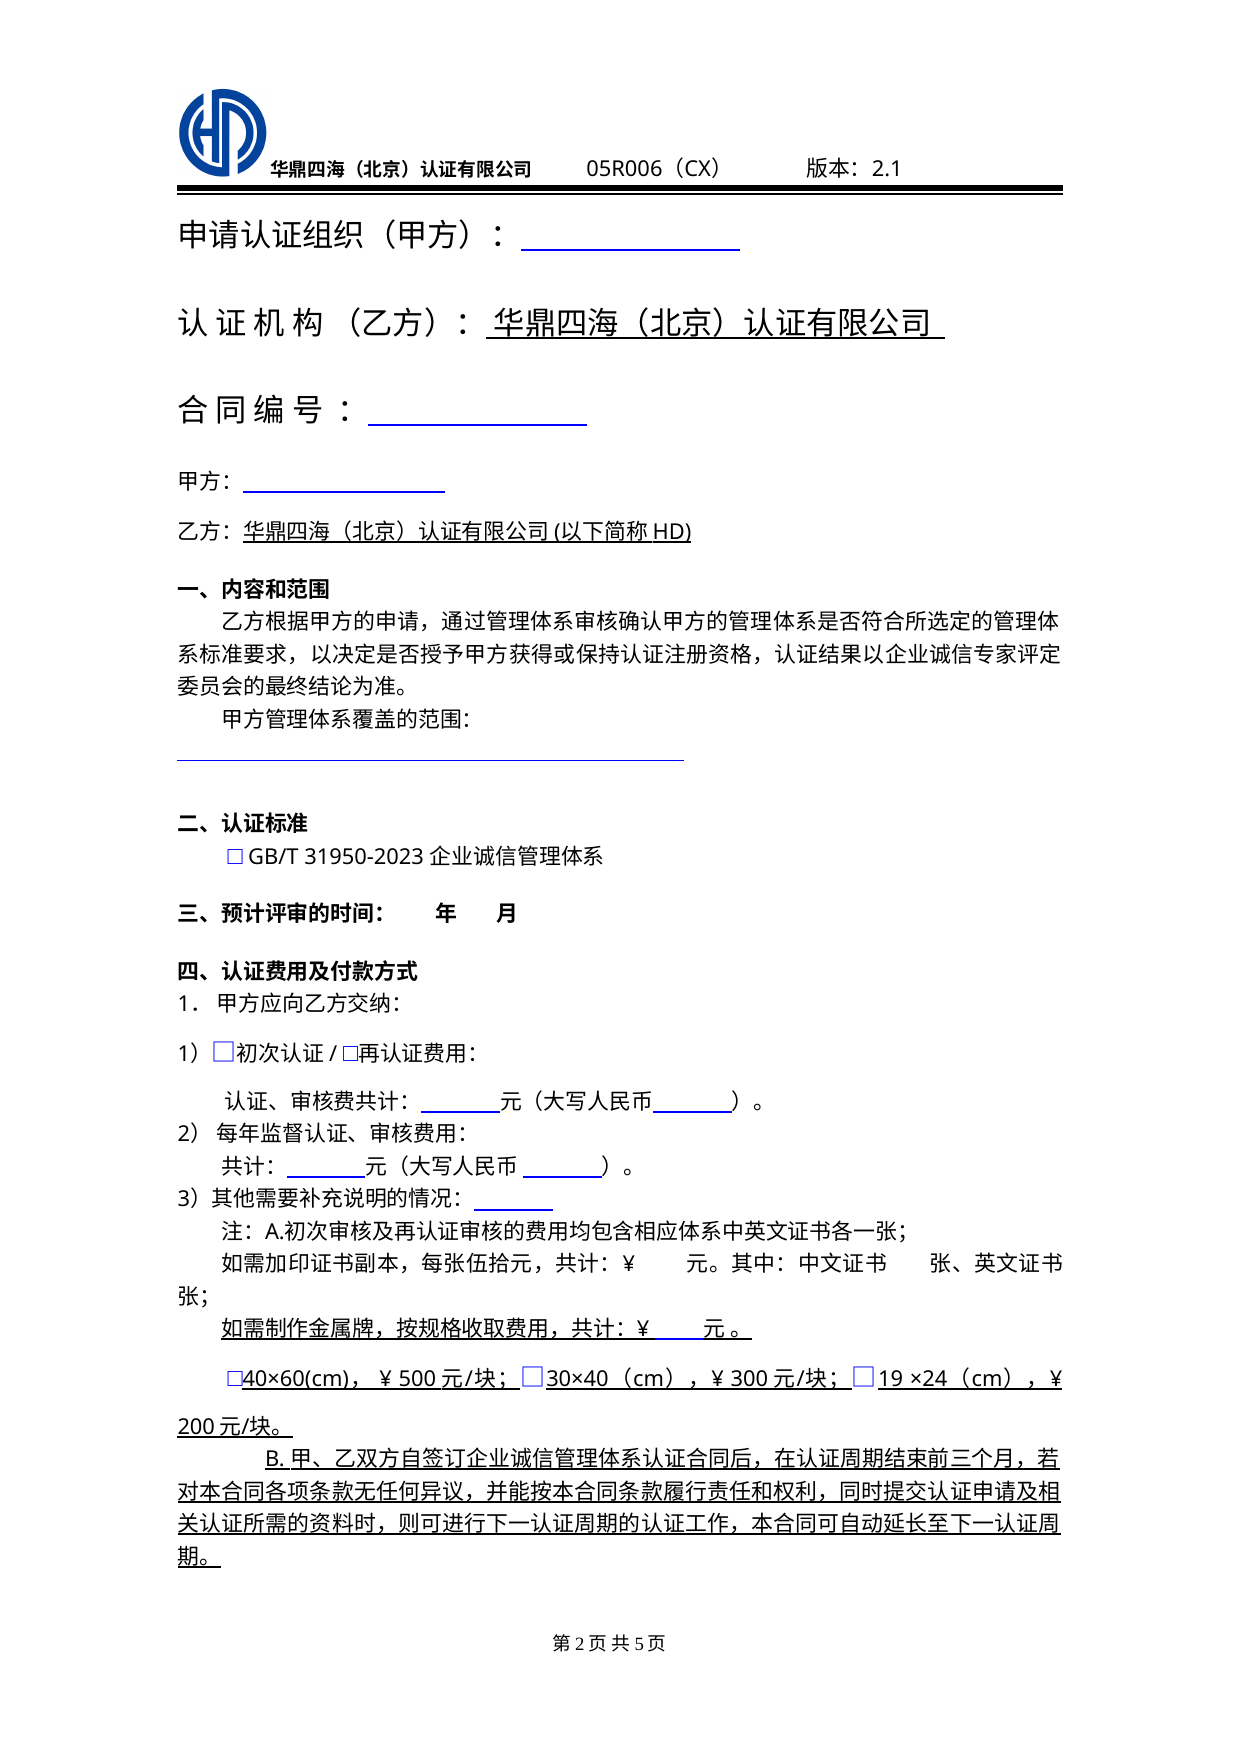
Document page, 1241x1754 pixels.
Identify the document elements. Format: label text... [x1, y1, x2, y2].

picture [177, 88, 270, 177]
text □40×60(cm)， ¥ 500元/块；□30×40（cm），¥ 300元/块；□19 ×24（cm），¥ 200元/块。 [177, 1343, 1063, 1441]
text 如需加印证书副本，每张伍拾元，共计：¥ 元。其中：中文证书 张、英文证书 张； [177, 1246, 1063, 1311]
text 乙方：华鼎四海（北京）认证有限公司 (以下简称HD) [177, 514, 1063, 546]
text 1）□初次认证 / □再认证费用： [177, 1018, 1063, 1083]
text B. 甲、乙双方自签订企业诚信管理体系认证合同后，在认证周期结束前三个月，若对本合同各项条款无任何异议，并能按本合同条款履行责任和权利，同时提交认证申请及相关认证所需的资料时，则可进行下一认证周期的认证工作，本合同可自动延长至下一认证周期。 [177, 1441, 1063, 1571]
text 2） 每年监督认证、审核费用： [177, 1116, 1063, 1148]
text 申请认证组织（甲方）： [177, 201, 1063, 266]
text 共计： 元（大写人民币 ）。 [177, 1148, 1063, 1181]
text □ GB/T 31950-2023 企业诚信管理体系 [177, 838, 1063, 871]
text 3）其他需要补充说明的情况： [177, 1181, 1063, 1213]
text 如需制作金属牌，按规格收取费用，共计：¥ 元 。 [177, 1311, 1063, 1343]
text 二、认证标准 [177, 806, 1063, 838]
text 三、预计评审的时间： 年 月 [177, 896, 1063, 928]
text 注：A.初次审核及再认证审核的费用均包含相应体系中英文证书各一张； [177, 1213, 1063, 1246]
text 合 同 编 号 ： [177, 376, 1063, 441]
text 甲方： [177, 463, 1063, 496]
text 四、认证费用及付款方式 [177, 953, 1063, 986]
text 1． 甲方应向乙方交纳： [177, 986, 1063, 1018]
text 一、内容和范围 [177, 571, 1063, 604]
text 甲方管理体系覆盖的范围： [177, 701, 1063, 734]
text 认证、审核费共计： 元（大写人民币 ）。 [206, 1083, 1063, 1116]
text 乙方根据甲方的申请，通过管理体系审核确认甲方的管理体系是否符合所选定的管理体系标准要求，以决定是否授予甲方获得或保持认证注册资格，认证结果以企业诚信专家评定委员会的最终结论为准。 [177, 604, 1063, 701]
text 认 证 机 构 （乙方）： 华鼎四海（北京）认证有限公司 [177, 288, 1063, 353]
